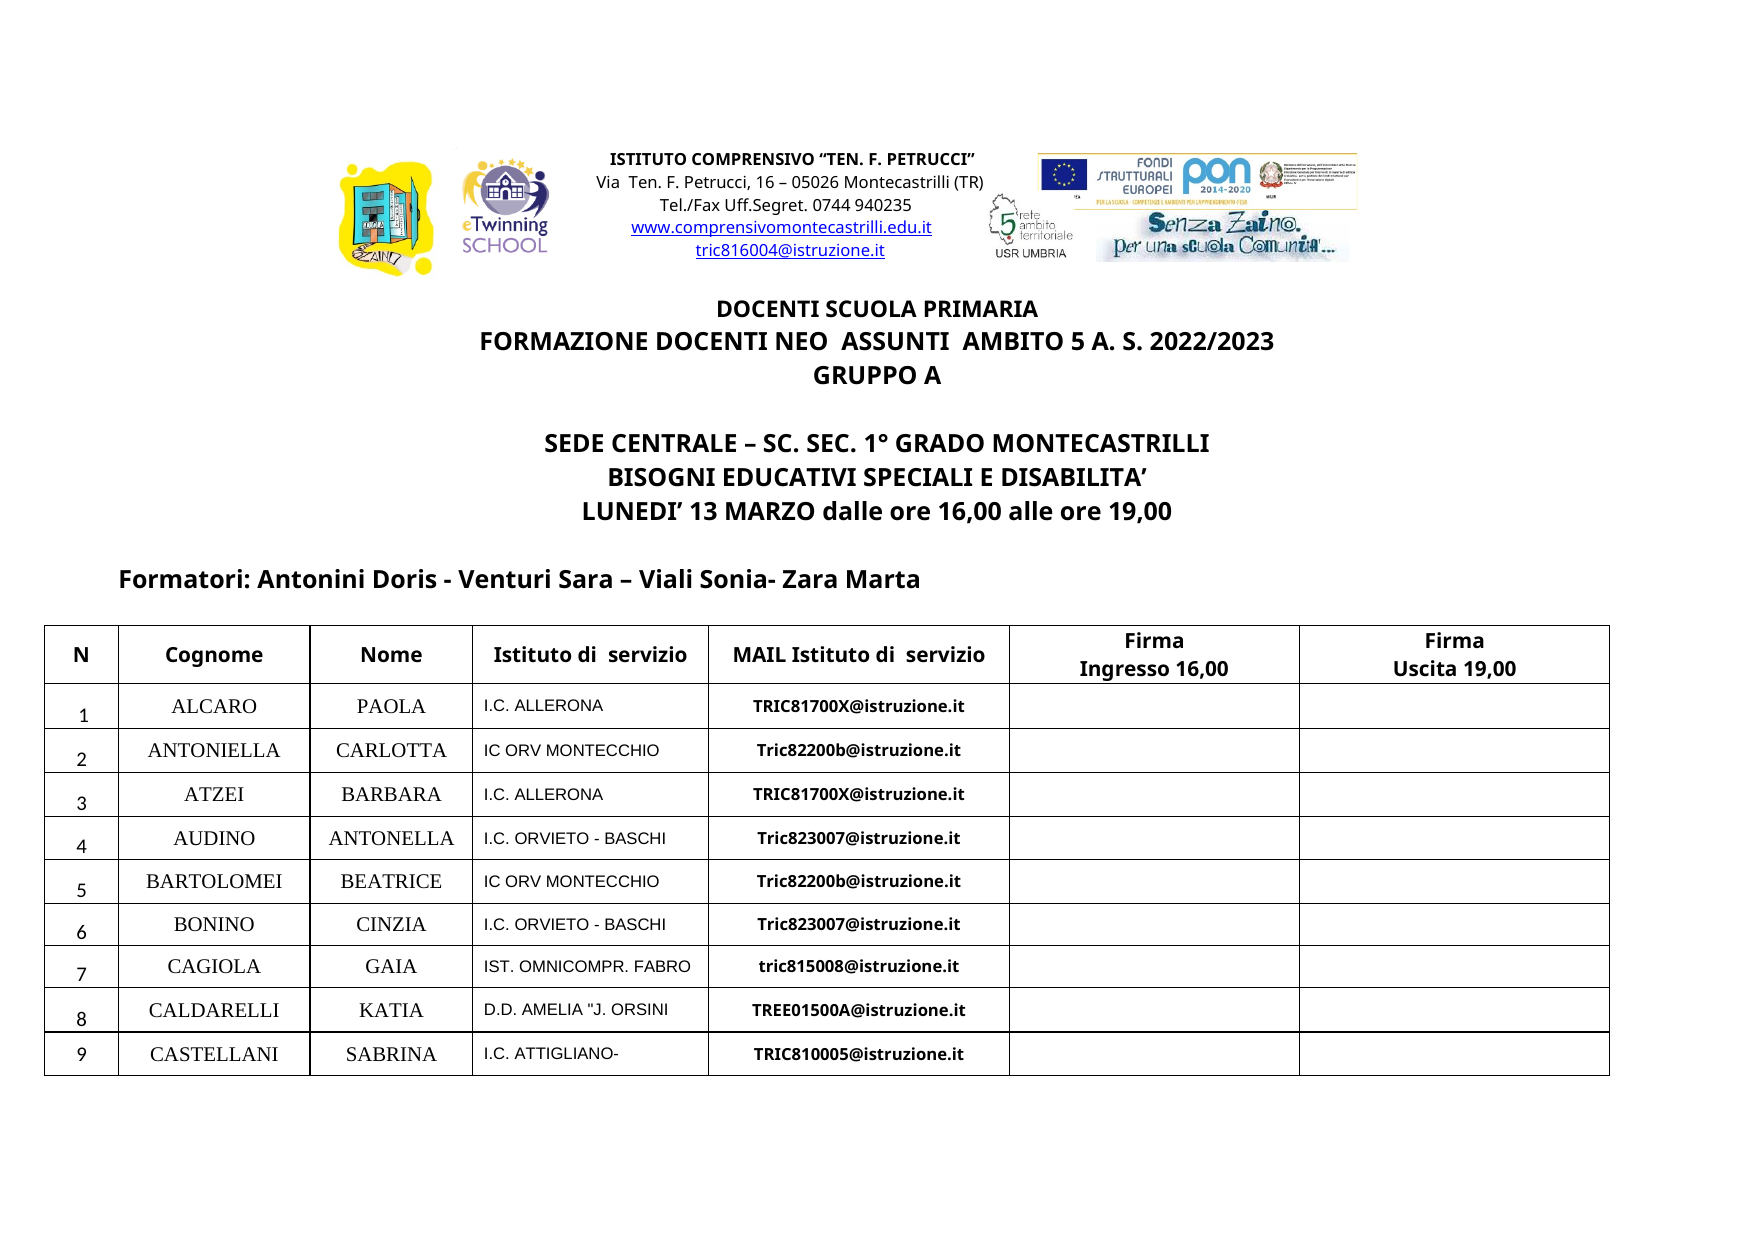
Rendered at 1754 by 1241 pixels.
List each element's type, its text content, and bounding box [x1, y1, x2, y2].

table_cell [1010, 773, 1299, 816]
table_header ISTITUTO COMPRENSIVO “TEN. F. PETRUCCI” Via Ten. F. Petrucci, 16 – 05026 Montecastrilli (TR) Tel./Fax Uff.Segret. 0744 940235 www.comprensivomontecastrilli.edu.it tric816004@istruzione.it [383, 148, 1176, 261]
table_header MAIL Istituto di servizio [709, 626, 1009, 683]
picture [318, 147, 558, 291]
table_cell tric815008@istruzione.it [709, 946, 1009, 987]
table_cell I.C. ATTIGLIANO- [473, 1033, 708, 1075]
table_header N [45, 626, 118, 683]
table_cell CALDARELLI [119, 988, 309, 1031]
table_cell 1 [45, 684, 118, 728]
table_cell D.D. AMELIA "J. ORSINI [473, 988, 708, 1031]
table_cell [1300, 1033, 1609, 1075]
table_cell BARBARA [311, 773, 472, 816]
text DOCENTI SCUOLA PRIMARIA [118, 292, 1636, 324]
table_cell ATZEI [119, 773, 309, 816]
picture [1350, 153, 1358, 210]
table_cell 2 [45, 729, 118, 772]
table_cell AUDINO [119, 817, 309, 859]
table_cell I.C. ALLERONA [473, 684, 708, 728]
table_cell [1010, 860, 1299, 902]
table_cell [1010, 904, 1299, 945]
text LUNEDI’ 13 MARZO dalle ore 16,00 alle ore 19,00 [118, 494, 1636, 528]
table_cell TRIC81700X@istruzione.it [709, 773, 1009, 816]
table_cell 9 [45, 1033, 118, 1075]
table_header Firma Ingresso 16,00 [1010, 626, 1299, 683]
table_cell [1010, 729, 1299, 772]
table_cell I.C. ORVIETO - BASCHI [473, 817, 708, 859]
table_cell PAOLA [311, 684, 472, 728]
table_cell [1300, 988, 1609, 1031]
table_cell [1300, 729, 1609, 772]
table_cell [1300, 860, 1609, 902]
table_cell [1300, 904, 1609, 945]
table_cell [1010, 817, 1299, 859]
table_cell ANTONIELLA [119, 729, 309, 772]
text BISOGNI EDUCATIVI SPECIALI E DISABILITA’ [118, 460, 1636, 494]
text GRUPPO A [118, 358, 1636, 392]
table_header [1176, 148, 1350, 261]
table_cell ANTONELLA [311, 817, 472, 859]
table_cell BONINO [119, 904, 309, 945]
table_cell Tric823007@istruzione.it [709, 817, 1009, 859]
table_cell CASTELLANI [119, 1033, 309, 1075]
table_cell BEATRICE [311, 860, 472, 902]
table_cell TRIC81700X@istruzione.it [709, 684, 1009, 728]
table_cell GAIA [311, 946, 472, 987]
table_cell 6 [45, 904, 118, 945]
table_cell [1300, 773, 1609, 816]
table_cell TRIC810005@istruzione.it [709, 1033, 1009, 1075]
table_cell 5 [45, 860, 118, 902]
table_cell KATIA [311, 988, 472, 1031]
table_header Istituto di servizio [473, 626, 708, 683]
table_header Firma Uscita 19,00 [1300, 626, 1609, 683]
table_cell Tric823007@istruzione.it [709, 904, 1009, 945]
table_cell 8 [45, 988, 118, 1031]
table_cell CINZIA [311, 904, 472, 945]
table_cell 4 [45, 817, 118, 859]
table_cell [1010, 946, 1299, 987]
table_cell TREE01500A@istruzione.it [709, 988, 1009, 1031]
table_cell [1010, 1033, 1299, 1075]
table_header Nome [311, 626, 472, 683]
table_cell BARTOLOMEI [119, 860, 309, 902]
table_cell CARLOTTA [311, 729, 472, 772]
table_cell 3 [45, 773, 118, 816]
text Formatori: Antonini Doris - Venturi Sara – Viali Sonia- Zara Marta [118, 562, 1636, 596]
table_cell [1300, 684, 1609, 728]
table_cell Tric82200b@istruzione.it [709, 729, 1009, 772]
table_cell 7 [45, 946, 118, 987]
table_cell [1010, 684, 1299, 728]
table_cell SABRINA [311, 1033, 472, 1075]
table_cell CAGIOLA [119, 946, 309, 987]
table_cell IST. OMNICOMPR. FABRO [473, 946, 708, 987]
table_cell I.C. ORVIETO - BASCHI [473, 904, 708, 945]
table_cell [1300, 817, 1609, 859]
table_cell I.C. ALLERONA [473, 773, 708, 816]
table_cell IC ORV MONTECCHIO [473, 729, 708, 772]
text SEDE CENTRALE – SC. SEC. 1° GRADO MONTECASTRILLI [118, 426, 1636, 460]
table_header Cognome [119, 626, 309, 683]
table_cell [1300, 946, 1609, 987]
table_cell ALCARO [119, 684, 309, 728]
table_cell [1010, 988, 1299, 1031]
table_cell Tric82200b@istruzione.it [709, 860, 1009, 902]
table_cell IC ORV MONTECCHIO [473, 860, 708, 902]
text FORMAZIONE DOCENTI NEO ASSUNTI AMBITO 5 A. S. 2022/2023 [118, 324, 1636, 358]
